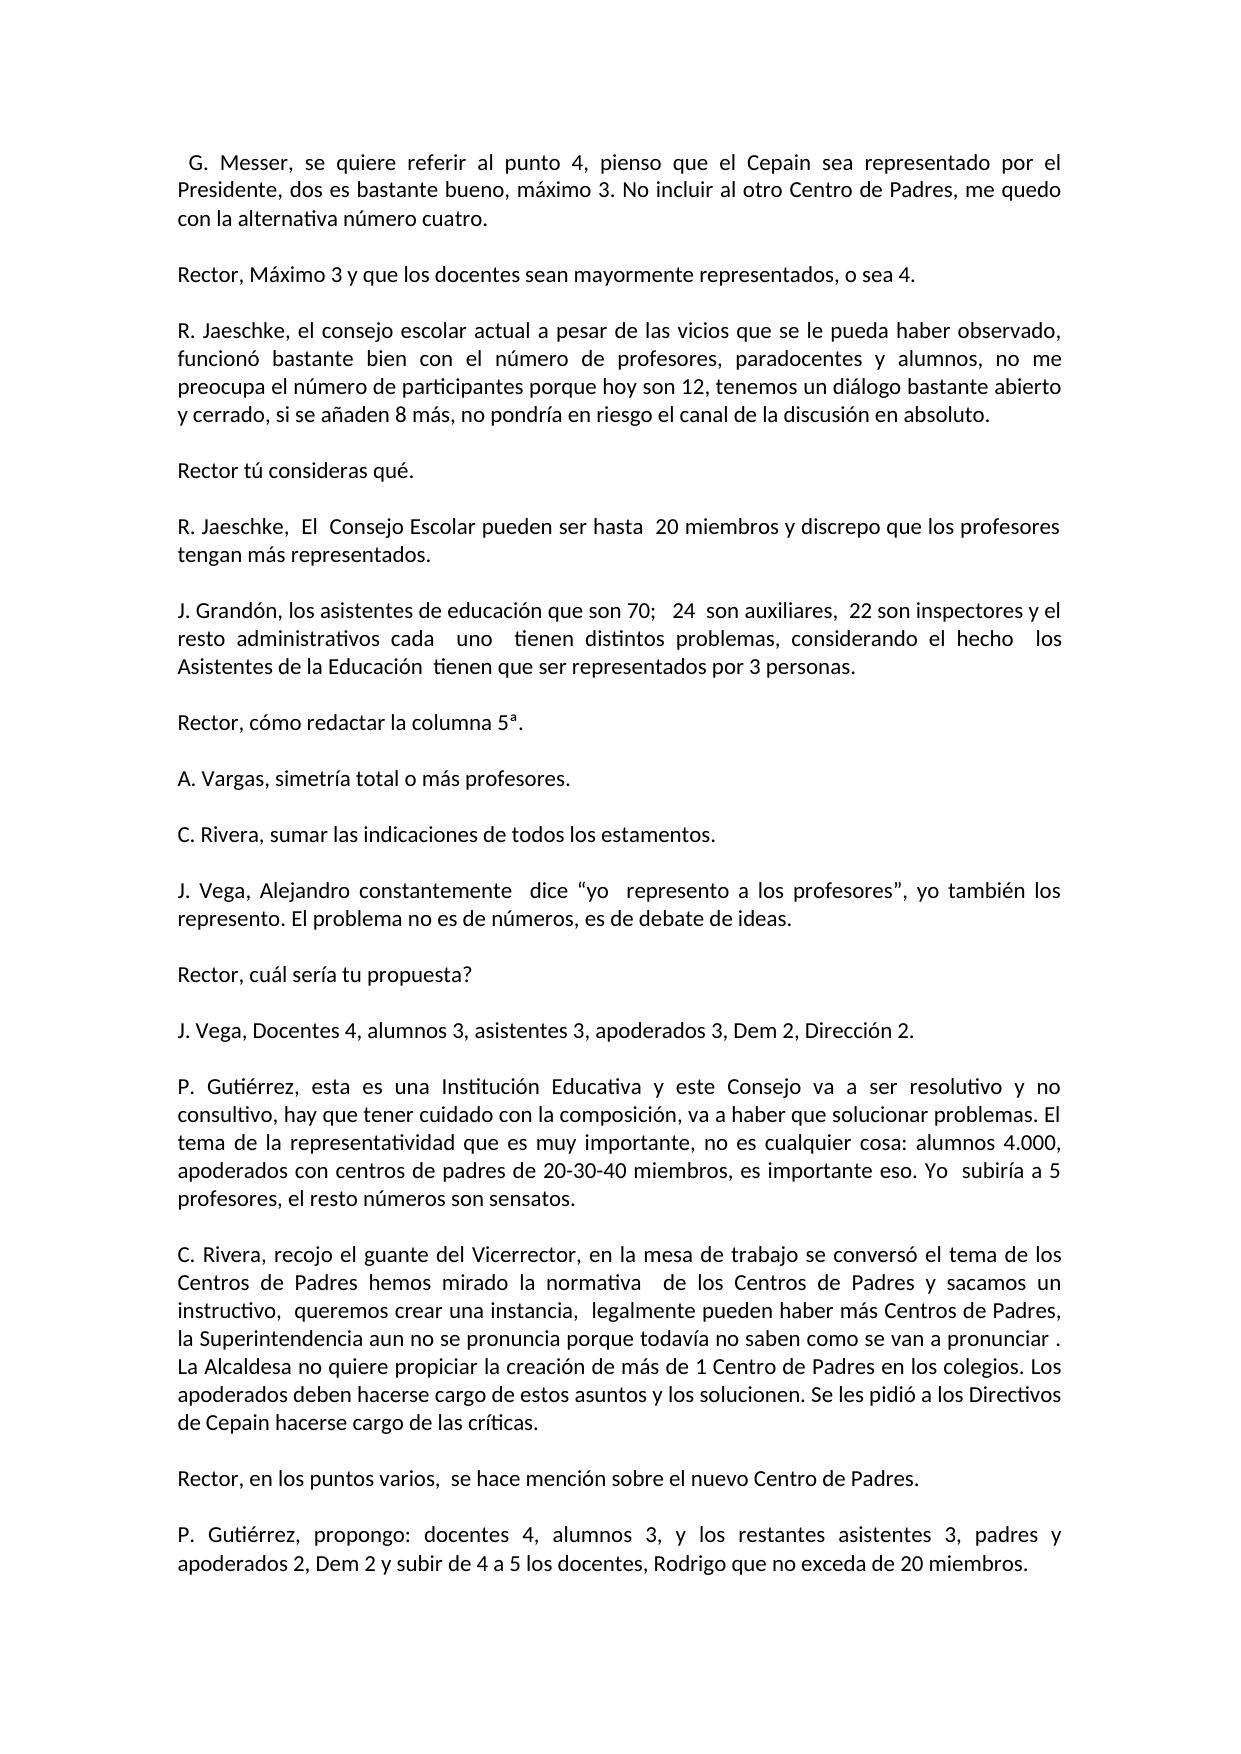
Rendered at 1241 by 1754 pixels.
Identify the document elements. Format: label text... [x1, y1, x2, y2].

text C. Rivera, sumar las indicaciones de todos los estamentos. [177, 820, 1063, 848]
text Rector, cómo redactar la columna 5ª. [177, 708, 1063, 736]
text R. Jaeschke, el consejo escolar actual a pesar de las vicios que se le pueda haber observado, funcionó bastante bien con el número de profesores, paradocentes y alumnos, no me preocupa el número de participantes porque hoy son 12, tenemos un diálogo bastante abierto y cerrado, si se añaden 8 más, no pondría en riesgo el canal de la discusión en absoluto. [177, 316, 1063, 428]
text P. Gutiérrez, propongo: docentes 4, alumnos 3, y los restantes asistentes 3, padres y apoderados 2, Dem 2 y subir de 4 a 5 los docentes, Rodrigo que no exceda de 20 miembros. [177, 1521, 1063, 1577]
text P. Gutiérrez, esta es una Institución Educativa y este Consejo va a ser resolutivo y no consultivo, hay que tener cuidado con la composición, va a haber que solucionar problemas. El tema de la representatividad que es muy importante, no es cualquier cosa: alumnos 4.000, apoderados con centros de padres de 20-30-40 miembros, es importante eso. Yo subiría a 5 profesores, el resto números son sensatos. [177, 1072, 1063, 1212]
text J. Grandón, los asistentes de educación que son 70; 24 son auxiliares, 22 son inspectores y el resto administrativos cada uno tienen distintos problemas, considerando el hecho los Asistentes de la Educación tienen que ser representados por 3 personas. [177, 596, 1063, 680]
text J. Vega, Alejandro constantemente dice “yo represento a los profesores”, yo también los represento. El problema no es de números, es de debate de ideas. [177, 876, 1063, 932]
text G. Messer, se quiere referir al punto 4, pienso que el Cepain sea representado por el Presidente, dos es bastante bueno, máximo 3. No incluir al otro Centro de Padres, me quedo con la alternativa número cuatro. [177, 148, 1063, 232]
text J. Vega, Docentes 4, alumnos 3, asistentes 3, apoderados 3, Dem 2, Dirección 2. [177, 1016, 1063, 1044]
text Rector, en los puntos varios, se hace mención sobre el nuevo Centro de Padres. [177, 1464, 1063, 1493]
text A. Vargas, simetría total o más profesores. [177, 764, 1063, 792]
text Rector, Máximo 3 y que los docentes sean mayormente representados, o sea 4. [177, 260, 1063, 288]
text Rector, cuál sería tu propuesta? [177, 960, 1063, 988]
text Rector tú consideras qué. [177, 456, 1063, 484]
text R. Jaeschke, El Consejo Escolar pueden ser hasta 20 miembros y discrepo que los profesores tengan más representados. [177, 512, 1063, 568]
text C. Rivera, recojo el guante del Vicerrector, en la mesa de trabajo se conversó el tema de los Centros de Padres hemos mirado la normativa de los Centros de Padres y sacamos un instructivo, queremos crear una instancia, legalmente pueden haber más Centros de Padres, la Superintendencia aun no se pronuncia porque todavía no saben como se van a pronunciar . La Alcaldesa no quiere propiciar la creación de más de 1 Centro de Padres en los colegios. Los apoderados deben hacerse cargo de estos asuntos y los solucionen. Se les pidió a los Directivos de Cepain hacerse cargo de las críticas. [177, 1240, 1063, 1437]
